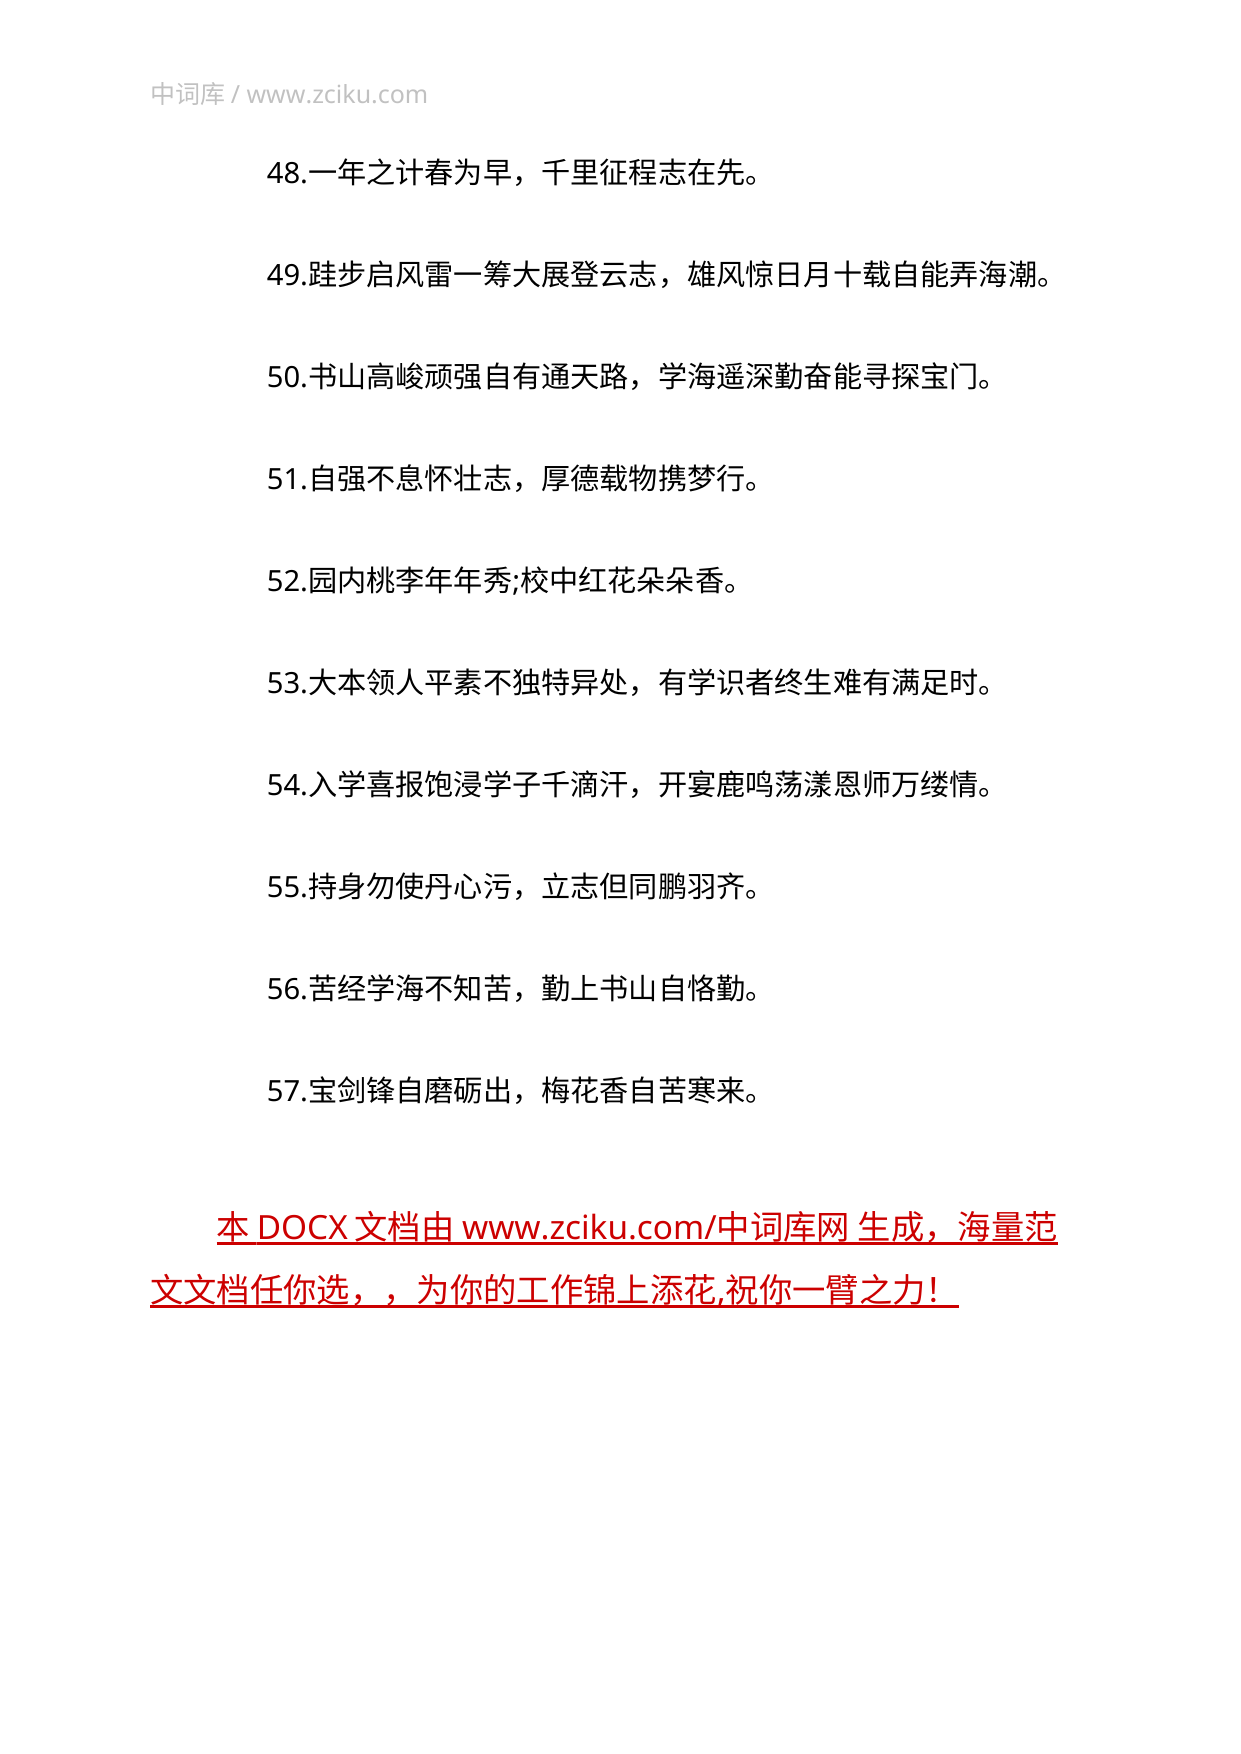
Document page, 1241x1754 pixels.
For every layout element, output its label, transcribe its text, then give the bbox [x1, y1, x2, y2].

text 54.入学喜报饱浸学子千滴汗，开宴鹿鸣荡漾恩师万缕情。 [150, 762, 1090, 804]
text 49.跬步启风雷一筹大展登云志，雄风惊日月十载自能弄海潮。 [150, 252, 1090, 294]
text 56.苦经学海不知苦，勤上书山自恪勤。 [150, 966, 1090, 1008]
text 55.持身勿使丹心污，立志但同鹏羽齐。 [150, 864, 1090, 906]
text 本DOCX文档由 www.zciku.com/中词库网 生成，海量范文文档任你选，，为你的工作锦上添花,祝你一臂之力！ [150, 1201, 1090, 1312]
text 52.园内桃李年年秀;校中红花朵朵香。 [150, 558, 1090, 600]
text 51.自强不息怀壮志，厚德载物携梦行。 [150, 456, 1090, 498]
text 57.宝剑锋自磨砺出，梅花香自苦寒来。 [150, 1068, 1090, 1110]
text 48.一年之计春为早，千里征程志在先。 [150, 150, 1090, 192]
text 53.大本领人平素不独特异处，有学识者终生难有满足时。 [150, 660, 1090, 702]
text 50.书山高峻顽强自有通天路，学海遥深勤奋能寻探宝门。 [150, 354, 1090, 396]
